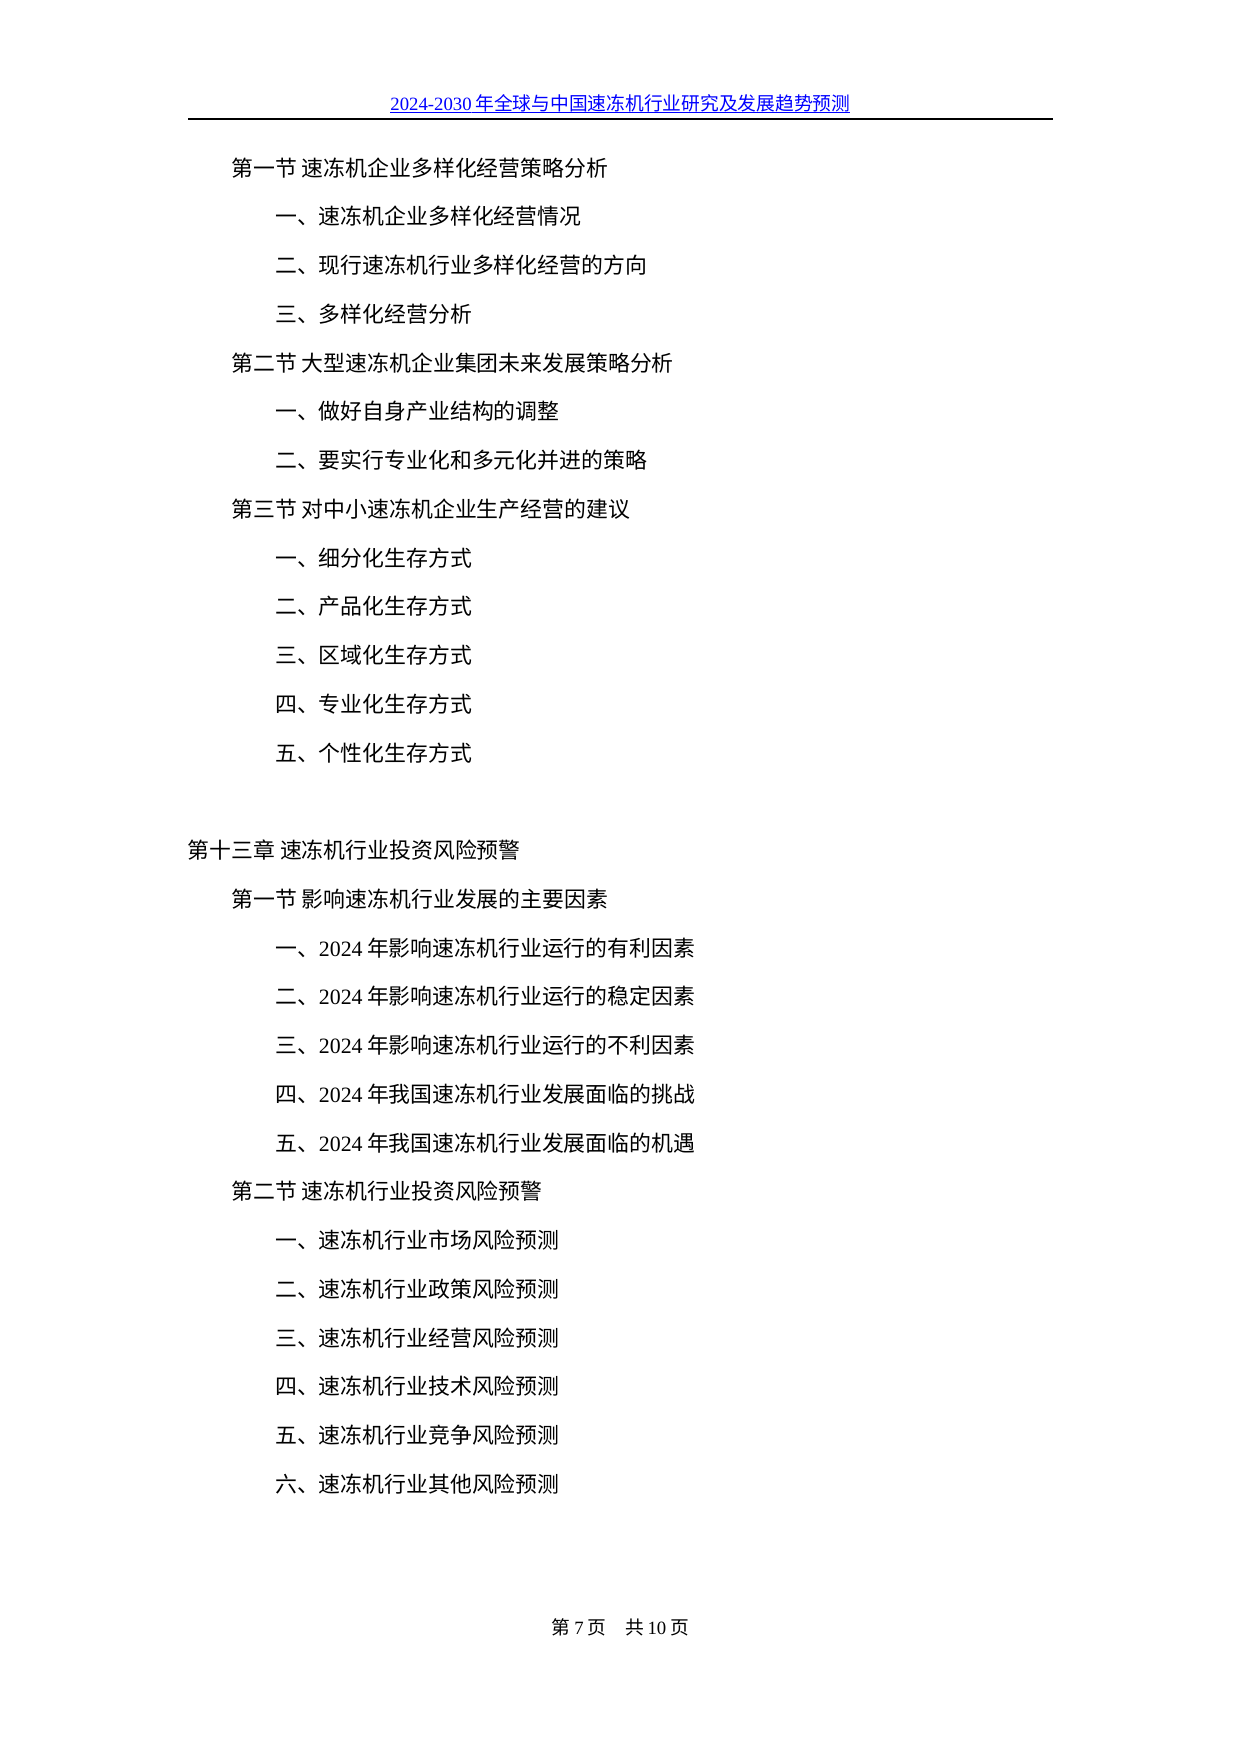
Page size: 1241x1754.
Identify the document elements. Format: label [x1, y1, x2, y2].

text [187, 150, 1053, 1499]
